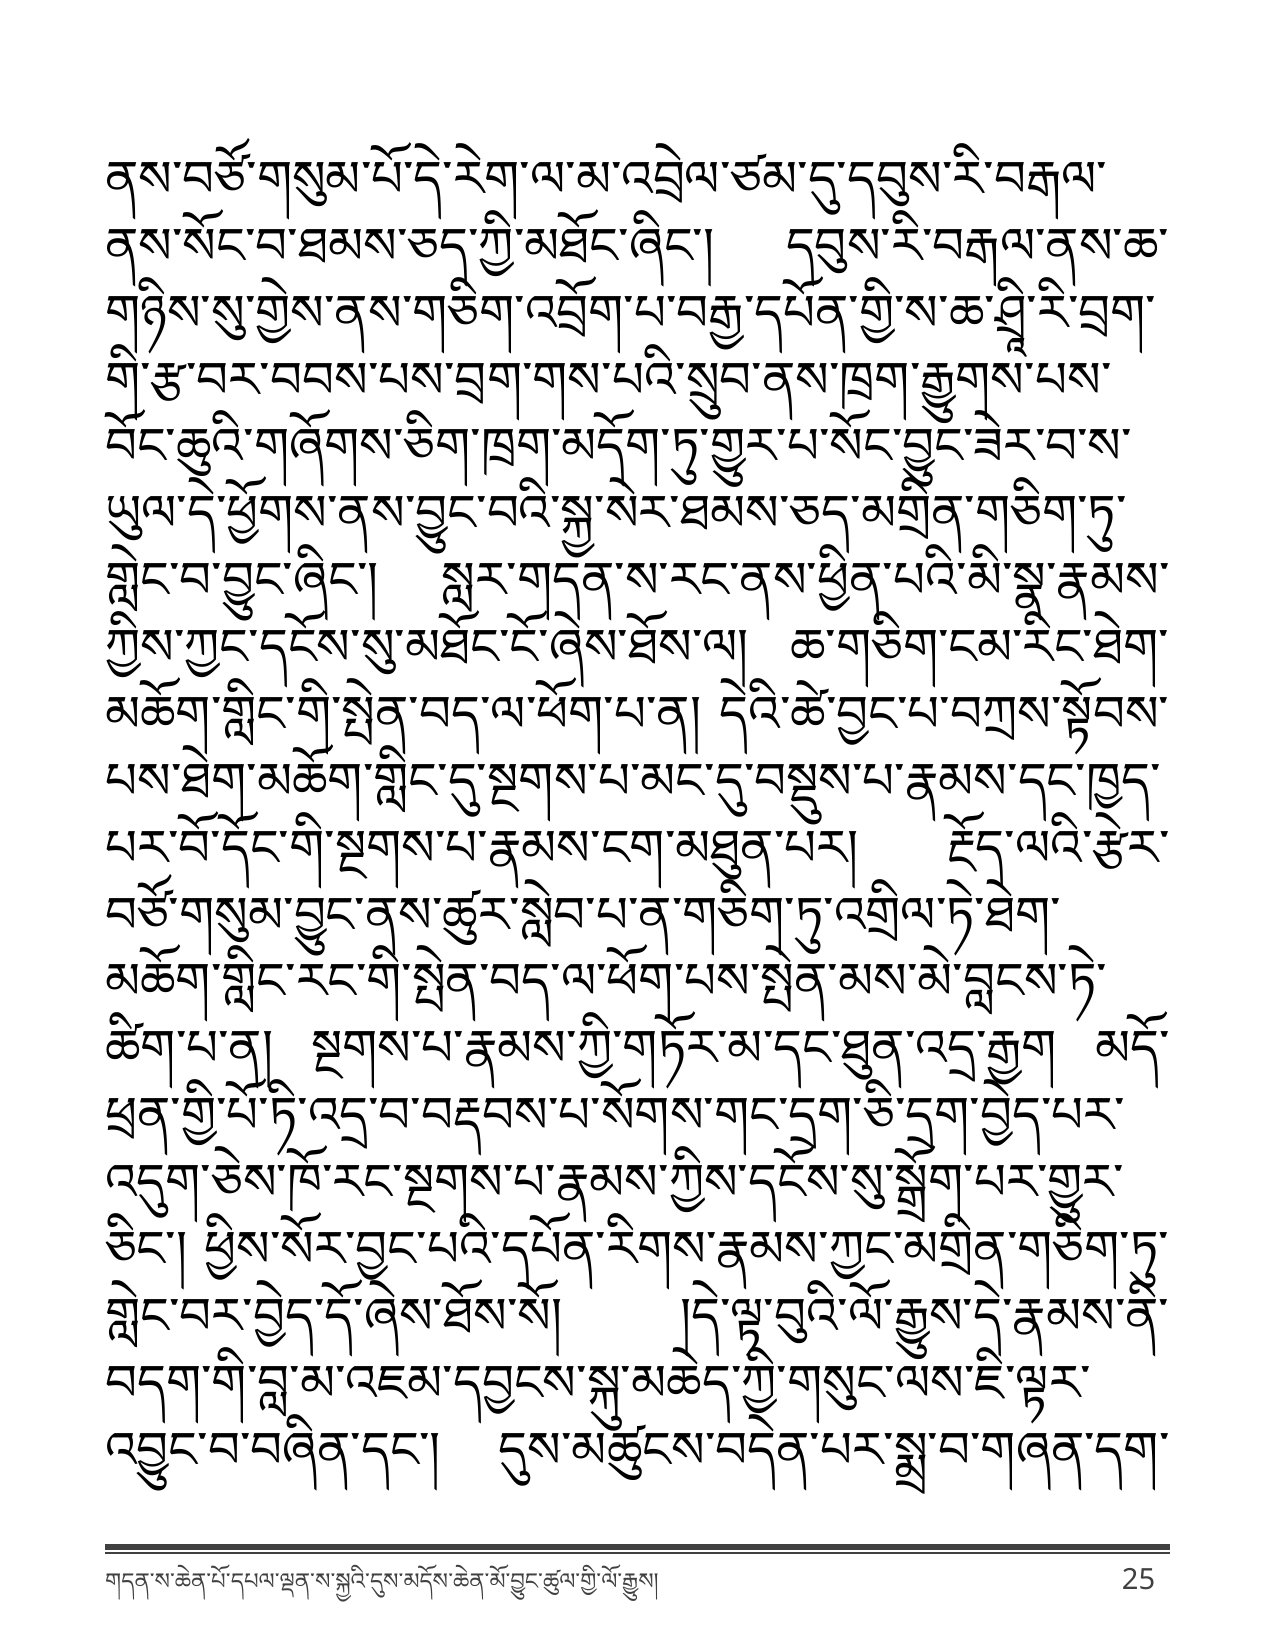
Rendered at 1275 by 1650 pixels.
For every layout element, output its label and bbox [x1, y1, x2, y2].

text [105, 150, 1170, 1479]
